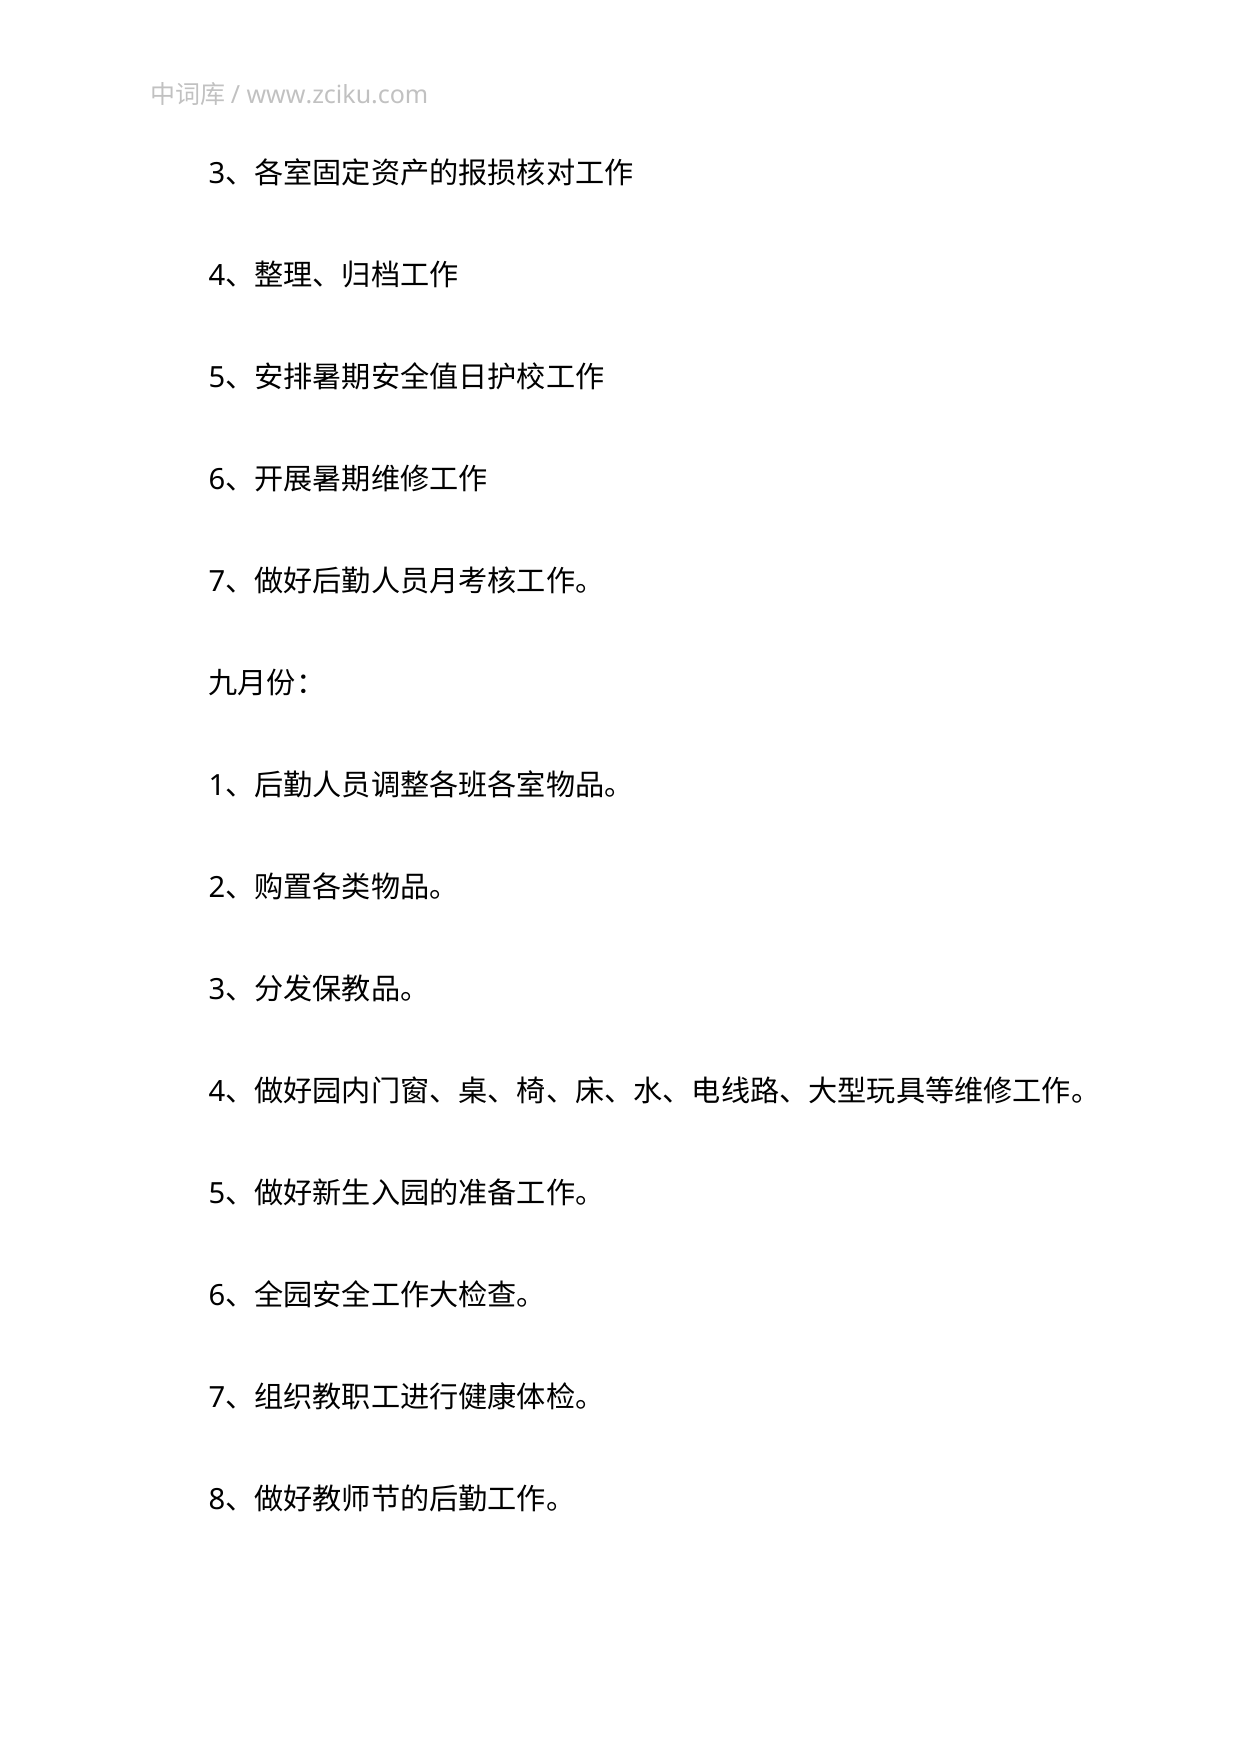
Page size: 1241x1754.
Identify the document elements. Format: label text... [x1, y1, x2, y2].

text 1、后勤人员调整各班各室物品。 [150, 762, 1090, 804]
text 3、各室固定资产的报损核对工作 [150, 150, 1090, 192]
text 3、分发保教品。 [150, 966, 1090, 1008]
text 5、安排暑期安全值日护校工作 [150, 354, 1090, 396]
text 6、全园安全工作大检查。 [150, 1272, 1090, 1314]
text 8、做好教师节的后勤工作。 [150, 1476, 1090, 1518]
text 7、做好后勤人员月考核工作。 [150, 558, 1090, 600]
text 7、组织教职工进行健康体检。 [150, 1373, 1090, 1416]
text 九月份： [150, 660, 1090, 702]
text 5、做好新生入园的准备工作。 [150, 1169, 1090, 1212]
text 4、做好园内门窗、桌、椅、床、水、电线路、大型玩具等维修工作。 [150, 1068, 1090, 1110]
text 4、整理、归档工作 [150, 252, 1090, 294]
text 6、开展暑期维修工作 [150, 456, 1090, 498]
text 2、购置各类物品。 [150, 864, 1090, 906]
